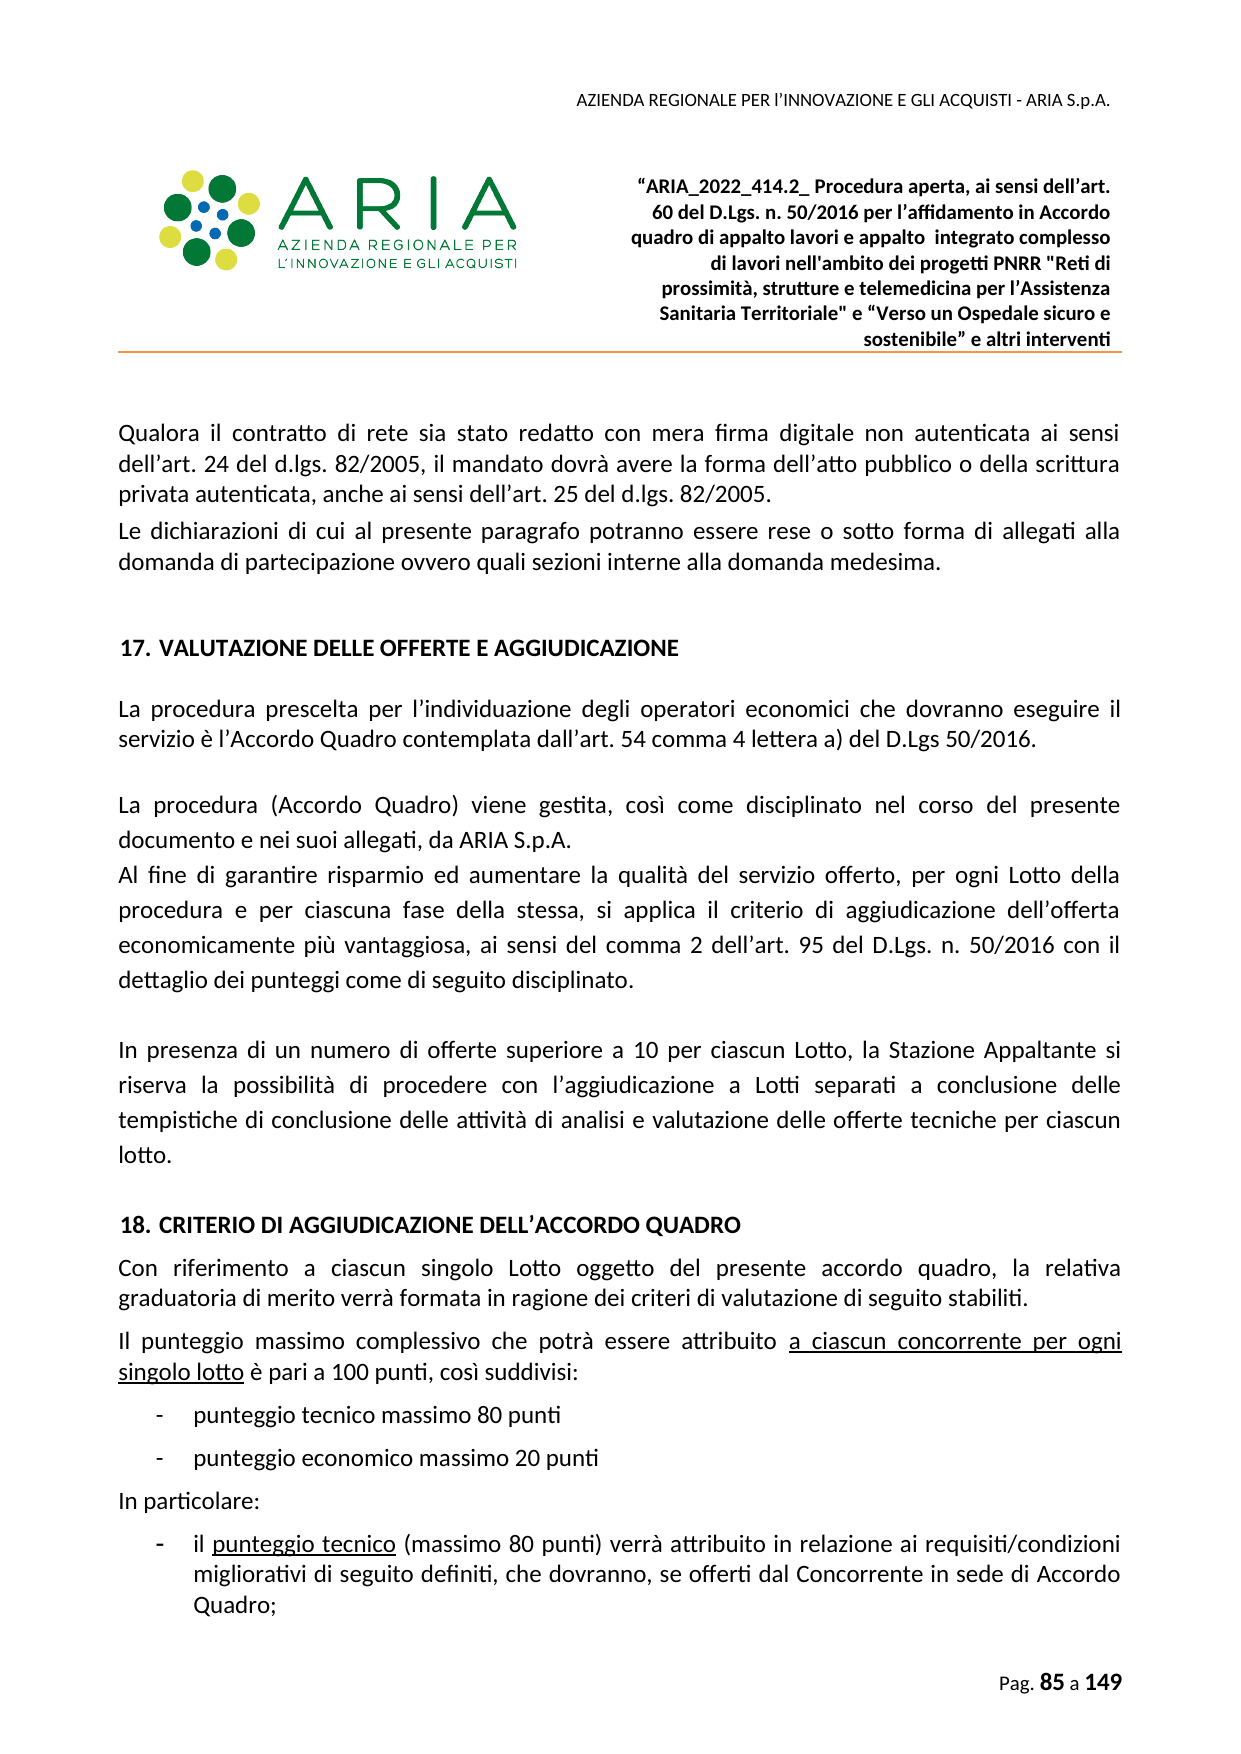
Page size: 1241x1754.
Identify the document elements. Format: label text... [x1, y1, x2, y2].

text In particolare: [118, 1485, 1122, 1516]
list il punteggio tecnico (massimo 80 punti) verrà attribuito in relazione ai requisiti/condizioni migliorativi di seguito definiti, che dovranno, se offerti dal Concorrente in sede di Accordo Quadro; [156, 1528, 1122, 1619]
list punteggio economico massimo 20 punti [156, 1442, 1122, 1472]
text Qualora il contratto di rete sia stato redatto con mera firma digitale non autenticata ai sensi dell’art. 24 del d.lgs. 82/2005, il mandato dovrà avere la forma dell’atto pubblico o della scrittura privata autenticata, anche ai sensi dell’art. 25 del d.lgs. 82/2005. [118, 417, 1122, 509]
text Con riferimento a ciascun singolo Lotto oggetto del presente accordo quadro, la relativa graduatoria di merito verrà formata in ragione dei criteri di valutazione di seguito stabiliti. [118, 1252, 1122, 1313]
text Il punteggio massimo complessivo che potrà essere attribuito a ciascun concorrente per ogni singolo lotto è pari a 100 punti, così suddivisi: [118, 1325, 1122, 1386]
text Le dichiarazioni di cui al presente paragrafo potranno essere rese o sotto forma di allegati alla domanda di partecipazione ovvero quali sezioni interne alla domanda medesima. [118, 515, 1122, 576]
subtitle CRITERIO DI AGGIUDICAZIONE DELL’ACCORDO QUADRO [119, 1209, 1122, 1239]
text Al fine di garantire risparmio ed aumentare la qualità del servizio offerto, per ogni Lotto della procedura e per ciascuna fase della stessa, si applica il criterio di aggiudicazione dell’offerta economicamente più vantaggiosa, ai sensi del comma 2 dell’art. 95 del D.Lgs. n. 50/2016 con il dettaglio dei punteggi come di seguito disciplinato. [118, 859, 1122, 994]
text La procedura prescelta per l’individuazione degli operatori economici che dovranno eseguire il servizio è l’Accordo Quadro contemplata dall’art. 54 comma 4 lettera a) del D.Lgs 50/2016. [118, 693, 1122, 754]
text In presenza di un numero di offerte superiore a 10 per ciascun Lotto, la Stazione Appaltante si riserva la possibilità di procedere con l’aggiudicazione a Lotti separati a conclusione delle tempistiche di conclusione delle attività di analisi e valutazione delle offerte tecniche per ciascun lotto. [118, 1034, 1122, 1169]
text La procedura (Accordo Quadro) viene gestita, così come disciplinato nel corso del presente documento e nei suoi allegati, da ARIA S.p.A. [118, 789, 1122, 854]
subtitle VALUTAZIONE DELLE OFFERTE E AGGIUDICAZIONE [119, 632, 1122, 662]
list punteggio tecnico massimo 80 punti [156, 1399, 1122, 1429]
picture [129, 140, 547, 300]
